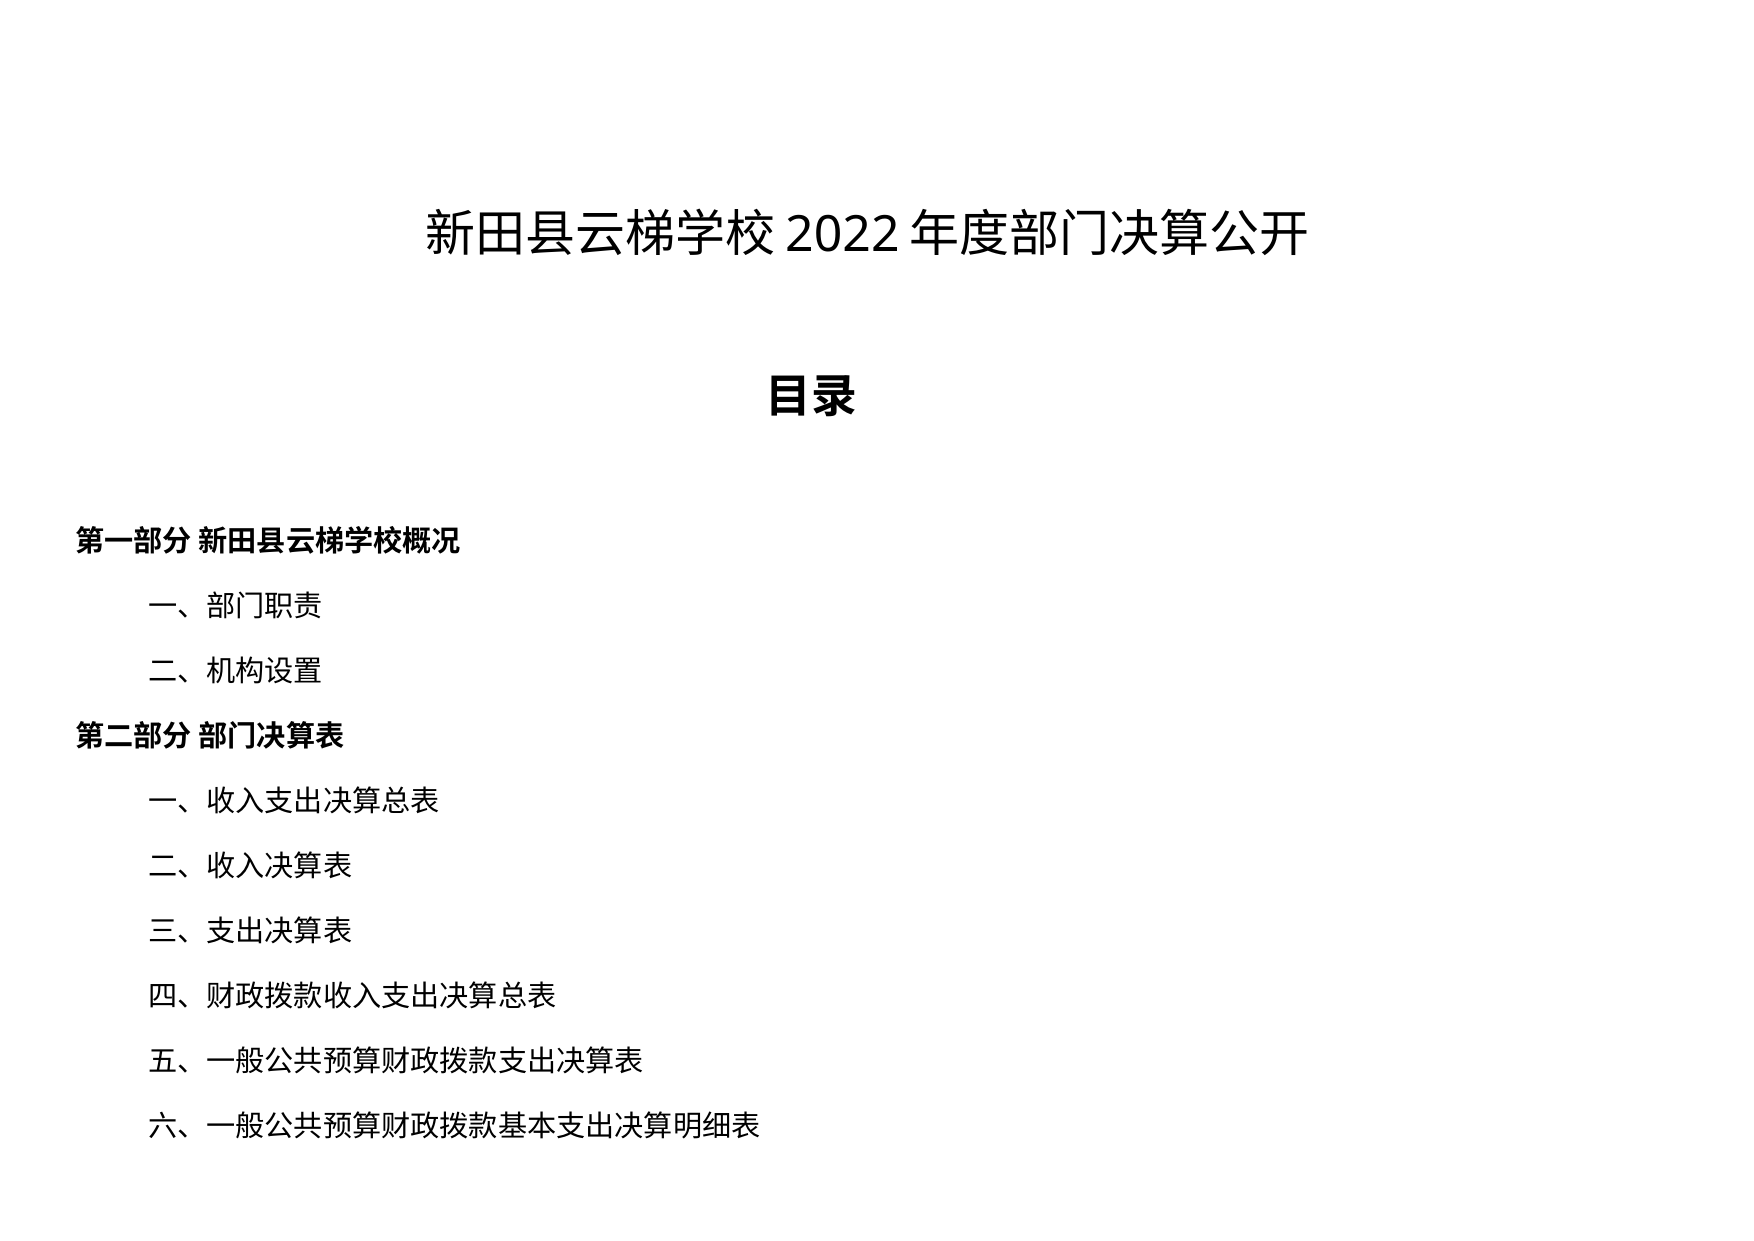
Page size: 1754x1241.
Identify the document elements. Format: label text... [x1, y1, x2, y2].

text 新田县云梯学校2022年度部门决算公开 [75, 181, 1679, 279]
text 五、一般公共预算财政拨款支出决算表 [75, 1026, 1679, 1091]
text 二、机构设置 [75, 636, 1679, 701]
text 第一部分 新田县云梯学校概况 [75, 506, 1679, 571]
text 四、财政拨款收入支出决算总表 [75, 961, 1679, 1026]
text 一、部门职责 [75, 571, 1679, 636]
text 三、支出决算表 [75, 896, 1679, 961]
text 第二部分 部门决算表 [75, 701, 1679, 766]
text 目录 [75, 344, 1679, 441]
text 一、收入支出决算总表 [75, 766, 1679, 831]
text 二、收入决算表 [75, 831, 1679, 896]
text 六、一般公共预算财政拨款基本支出决算明细表 [75, 1091, 1679, 1156]
